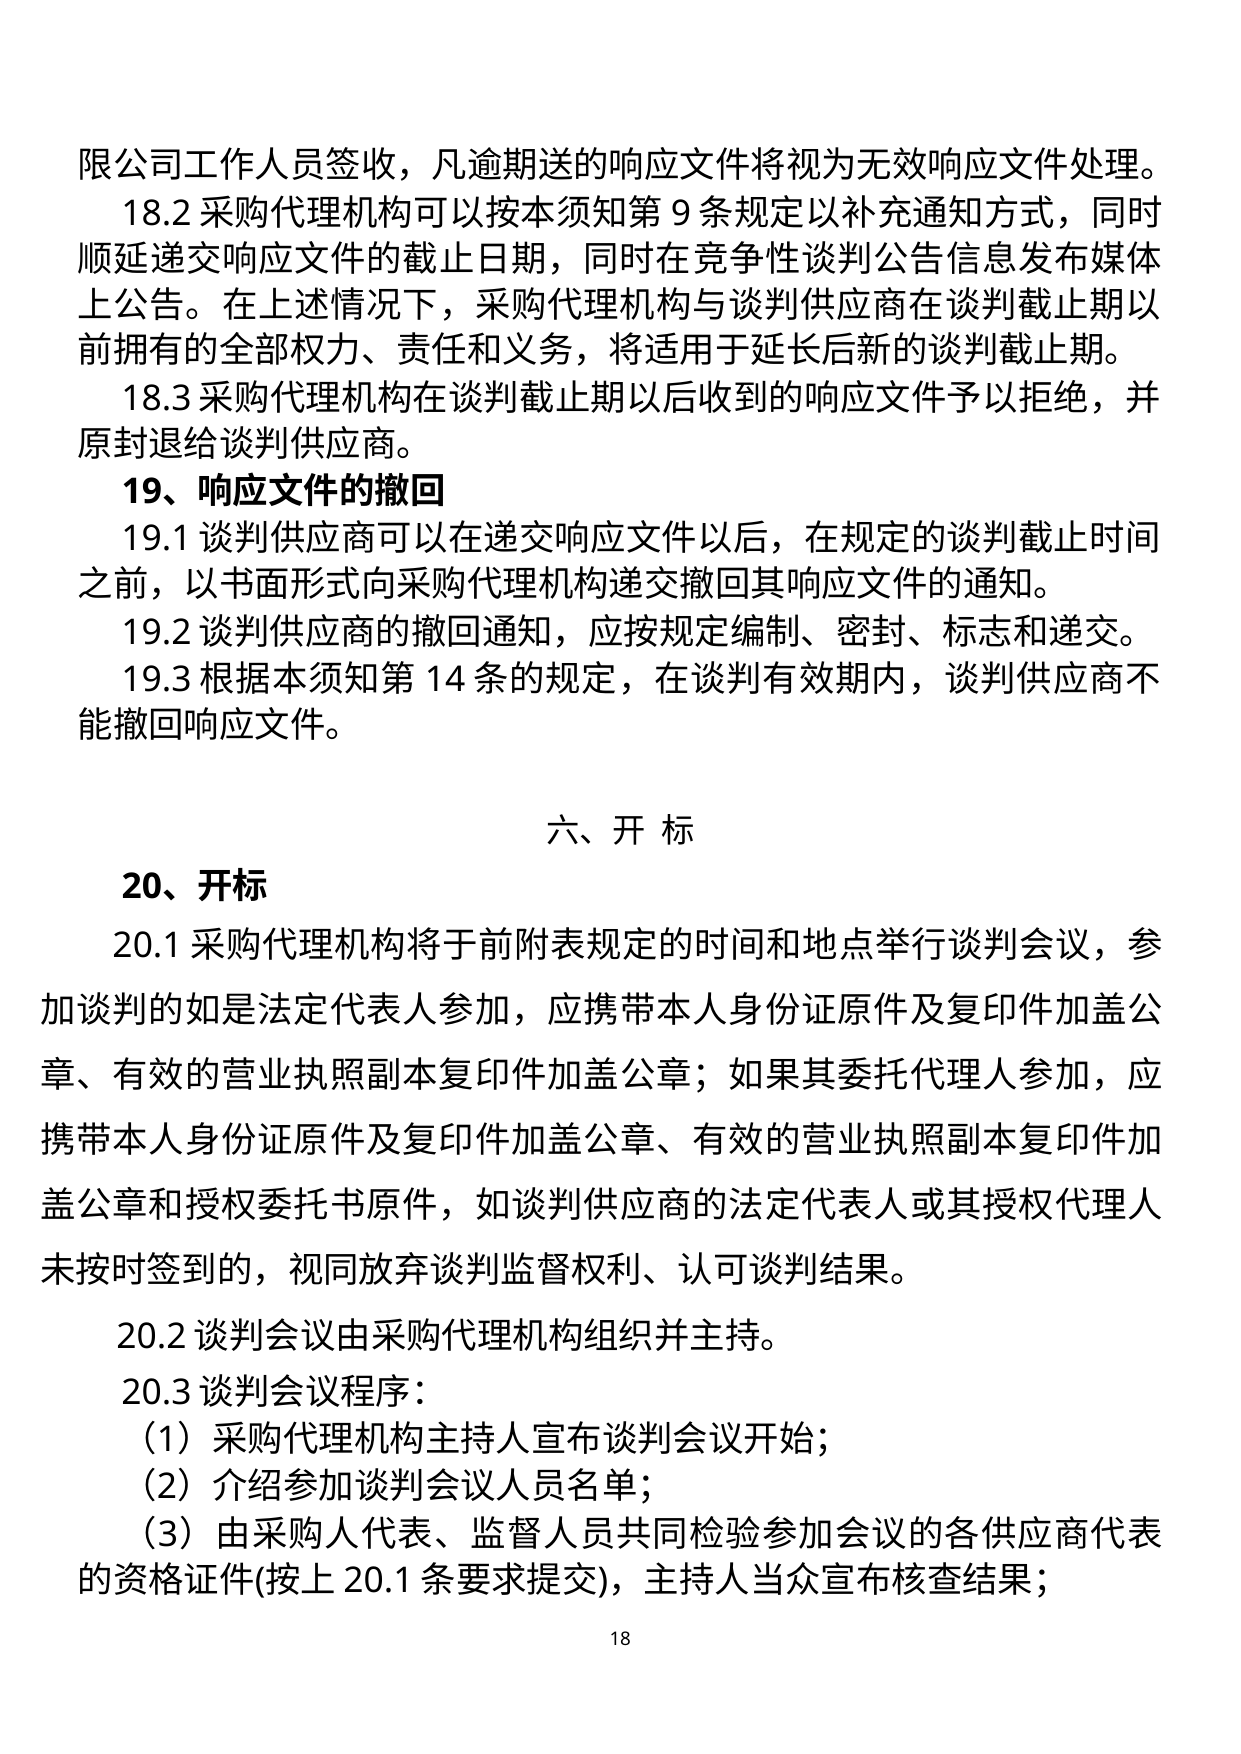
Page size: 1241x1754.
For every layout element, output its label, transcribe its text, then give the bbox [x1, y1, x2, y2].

subtitle 六、开 标 [77, 795, 1163, 860]
text 19.1谈判供应商可以在递交响应文件以后，在规定的谈判截止时间之前，以书面形式向采购代理机构递交撤回其响应文件的通知。 [77, 514, 1163, 606]
text （1）采购代理机构主持人宣布谈判会议开始； [77, 1415, 1163, 1461]
text 20、开标 [77, 862, 1163, 908]
text （3）由采购人代表、监督人员共同检验参加会议的各供应商代表的资格证件(按上20.1条要求提交)，主持人当众宣布核查结果； [77, 1510, 1163, 1601]
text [77, 141, 1163, 187]
text （2）介绍参加谈判会议人员名单； [77, 1462, 1163, 1508]
text 20.2谈判会议由采购代理机构组织并主持。 [40, 1301, 1163, 1366]
text 18.2采购代理机构可以按本须知第9条规定以补充通知方式，同时顺延递交响应文件的截止日期，同时在竞争性谈判公告信息发布媒体上公告。在上述情况下，采购代理机构与谈判供应商在谈判截止期以前拥有的全部权力、责任和义务，将适用于延长后新的谈判截止期。 [77, 189, 1163, 372]
text 19.3根据本须知第14条的规定，在谈判有效期内，谈判供应商不能撤回响应文件。 [77, 655, 1163, 746]
text 20.1采购代理机构将于前附表规定的时间和地点举行谈判会议，参加谈判的如是法定代表人参加，应携带本人身份证原件及复印件加盖公章、有效的营业执照副本复印件加盖公章；如果其委托代理人参加，应携带本人身份证原件及复印件加盖公章、有效的营业执照副本复印件加盖公章和授权委托书原件，如谈判供应商的法定代表人或其授权代理人未按时签到的，视同放弃谈判监督权利、认可谈判结果。 [40, 909, 1163, 1299]
text 20.3谈判会议程序： [77, 1367, 1163, 1413]
text 19.2谈判供应商的撤回通知，应按规定编制、密封、标志和递交。 [77, 607, 1163, 653]
text 19、响应文件的撤回 [77, 467, 1163, 513]
text 18.3采购代理机构在谈判截止期以后收到的响应文件予以拒绝，并原封退给谈判供应商。 [77, 373, 1163, 465]
